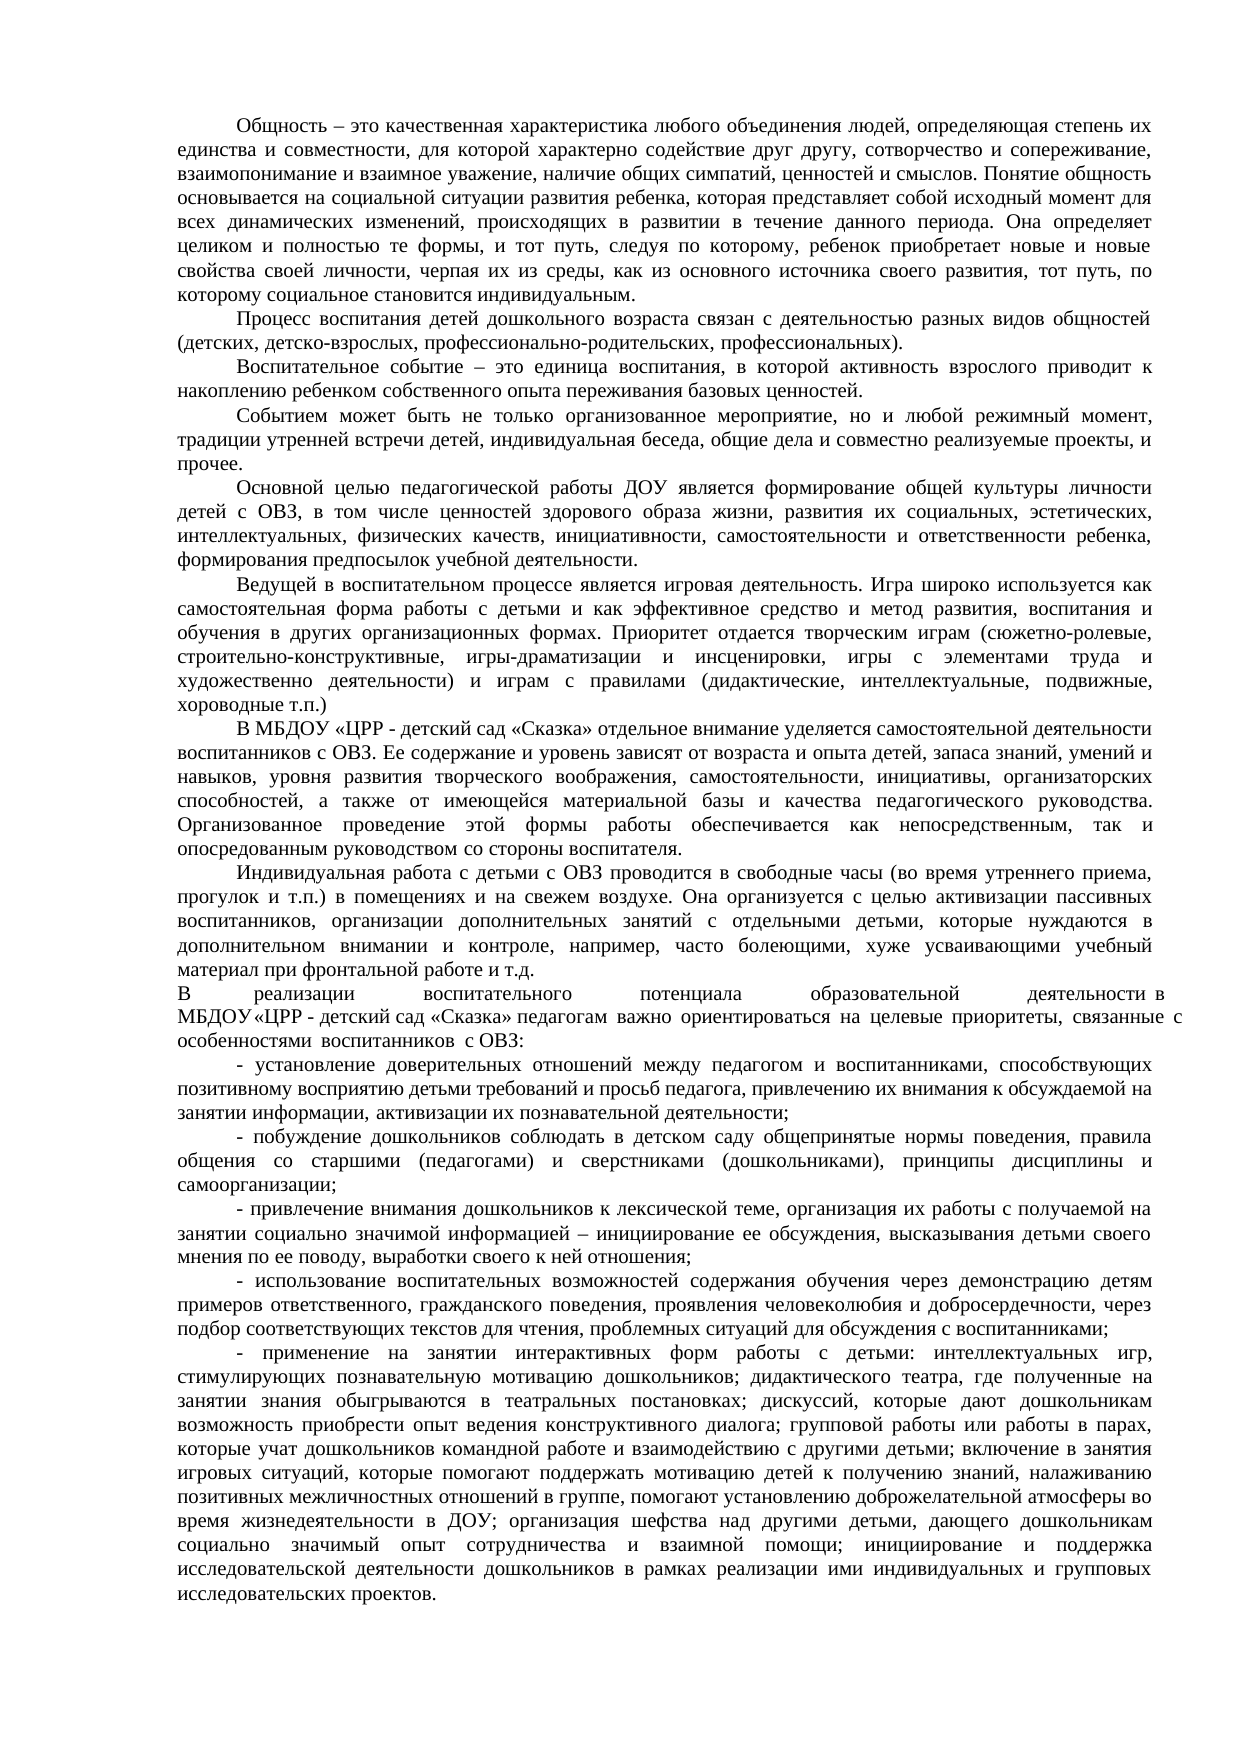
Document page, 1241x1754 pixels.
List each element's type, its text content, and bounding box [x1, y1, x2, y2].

text В МБДОУ «ЦРР - детский сад «Сказка» отдельное внимание уделяется самостоятельной деятельности воспитанников с ОВЗ. Ее содержание и уровень зависят от возраста и опыта детей, запаса знаний, умений и навыков, уровня развития творческого воображения, самостоятельности, инициативы, организаторских способностей, а также от имеющейся материальной базы и качества педагогического руководства. Организованное проведение этой формы работы обеспечивается как непосредственным, так и опосредованным руководством со стороны воспитателя. [177, 716, 1153, 860]
text Воспитательное событие – это единица воспитания, в которой активность взрослого приводит к накоплению ребенком собственного опыта переживания базовых ценностей. [177, 354, 1152, 402]
text В реализации воспитательного потенциала образовательной деятельности в МБДОУ «ЦРР - детский сад «Сказка» педагогам важно ориентироваться на целевые приоритеты, связанные с особенностями воспитанников с ОВЗ: [177, 981, 1224, 1052]
text Ведущей в воспитательном процессе является игровая деятельность. Игра широко используется как самостоятельная форма работы с детьми и как эффективное средство и метод развития, воспитания и обучения в других организационных формах. Приоритет отдается творческим играм (сюжетно-ролевые, строительно-конструктивные, игры-драматизации и инсценировки, игры с элементами труда и художественно деятельности) и играм с правилами (дидактические, интеллектуальные, подвижные, хороводные т.п.) [177, 571, 1153, 716]
text Основной целью педагогической работы ДОУ является формирование общей культуры личности детей с ОВЗ, в том числе ценностей здорового образа жизни, развития их социальных, эстетических, интеллектуальных, физических качеств, инициативности, самостоятельности и ответственности ребенка, формирования предпосылок учебной деятельности. [177, 475, 1152, 571]
list установление доверительных отношений между педагогом и воспитанниками, способствующих позитивному восприятию детьми требований и просьб педагога, привлечению их внимания к обсуждаемой на занятии информации, активизации их познавательной деятельности; [177, 1052, 1152, 1124]
list побуждение дошкольников соблюдать в детском саду общепринятые нормы поведения, правила общения со старшими (педагогами) и сверстниками (дошкольниками), принципы дисциплины и самоорганизации; [177, 1124, 1152, 1196]
list использование воспитательных возможностей содержания обучения через демонстрацию детям примеров ответственного, гражданского поведения, проявления человеколюбия и добросердечности, через подбор соответствующих текстов для чтения, проблемных ситуаций для обсуждения с воспитанниками; [177, 1269, 1152, 1339]
text Процесс воспитания детей дошкольного возраста связан с деятельностью разных видов общностей (детских, детско-взрослых, профессионально-родительских, профессиональных). [177, 306, 1152, 354]
text Индивидуальная работа с детьми с ОВЗ проводится в свободные часы (во время утреннего приема, прогулок и т.п.) в помещениях и на свежем воздухе. Она организуется с целью активизации пассивных воспитанников, организации дополнительных занятий с отдельными детьми, которые нуждаются в дополнительном внимании и контроле, например, часто болеющими, хуже усваивающими учебный материал при фронтальной работе и т.д. [177, 860, 1153, 981]
list применение на занятии интерактивных форм работы с детьми: интеллектуальных игр, стимулирующих познавательную мотивацию дошкольников; дидактического театра, где полученные на занятии знания обыгрываются в театральных постановках; дискуссий, которые дают дошкольникам возможность приобрести опыт ведения конструктивного диалога; групповой работы или работы в парах, которые учат дошкольников командной работе и взаимодействию с другими детьми; включение в занятия игровых ситуаций, которые помогают поддержать мотивацию детей к получению знаний, налаживанию позитивных межличностных отношений в группе, помогают установлению доброжелательной атмосферы во время жизнедеятельности в ДОУ; организация шефства над другими детьми, дающего дошкольникам социально значимый опыт сотрудничества и взаимной помощи; инициирование и поддержка исследовательской деятельности дошкольников в рамках реализации ими индивидуальных и групповых исследовательских проектов. [177, 1340, 1153, 1604]
text Общность – это качественная характеристика любого объединения людей, определяющая степень их единства и совместности, для которой характерно содействие друг другу, сотворчество и сопереживание, взаимопонимание и взаимное уважение, наличие общих симпатий, ценностей и смыслов. Понятие общность основывается на социальной ситуации развития ребенка, которая представляет собой исходный момент для всех динамических изменений, происходящих в развитии в течение данного периода. Она определяет целиком и полностью те формы, и тот путь, следуя по которому, ребенок приобретает новые и новые свойства своей личности, черпая их из среды, как из основного источника своего развития, тот путь, по которому социальное становится индивидуальным. [177, 113, 1152, 306]
text Событием может быть не только организованное мероприятие, но и любой режимный момент, традиции утренней встречи детей, индивидуальная беседа, общие дела и совместно реализуемые проекты, и прочее. [177, 403, 1153, 475]
list привлечение внимания дошкольников к лексической теме, организация их работы с получаемой на занятии социально значимой информацией – инициирование ее обсуждения, высказывания детьми своего мнения по ее поводу, выработки своего к ней отношения; [177, 1196, 1152, 1268]
